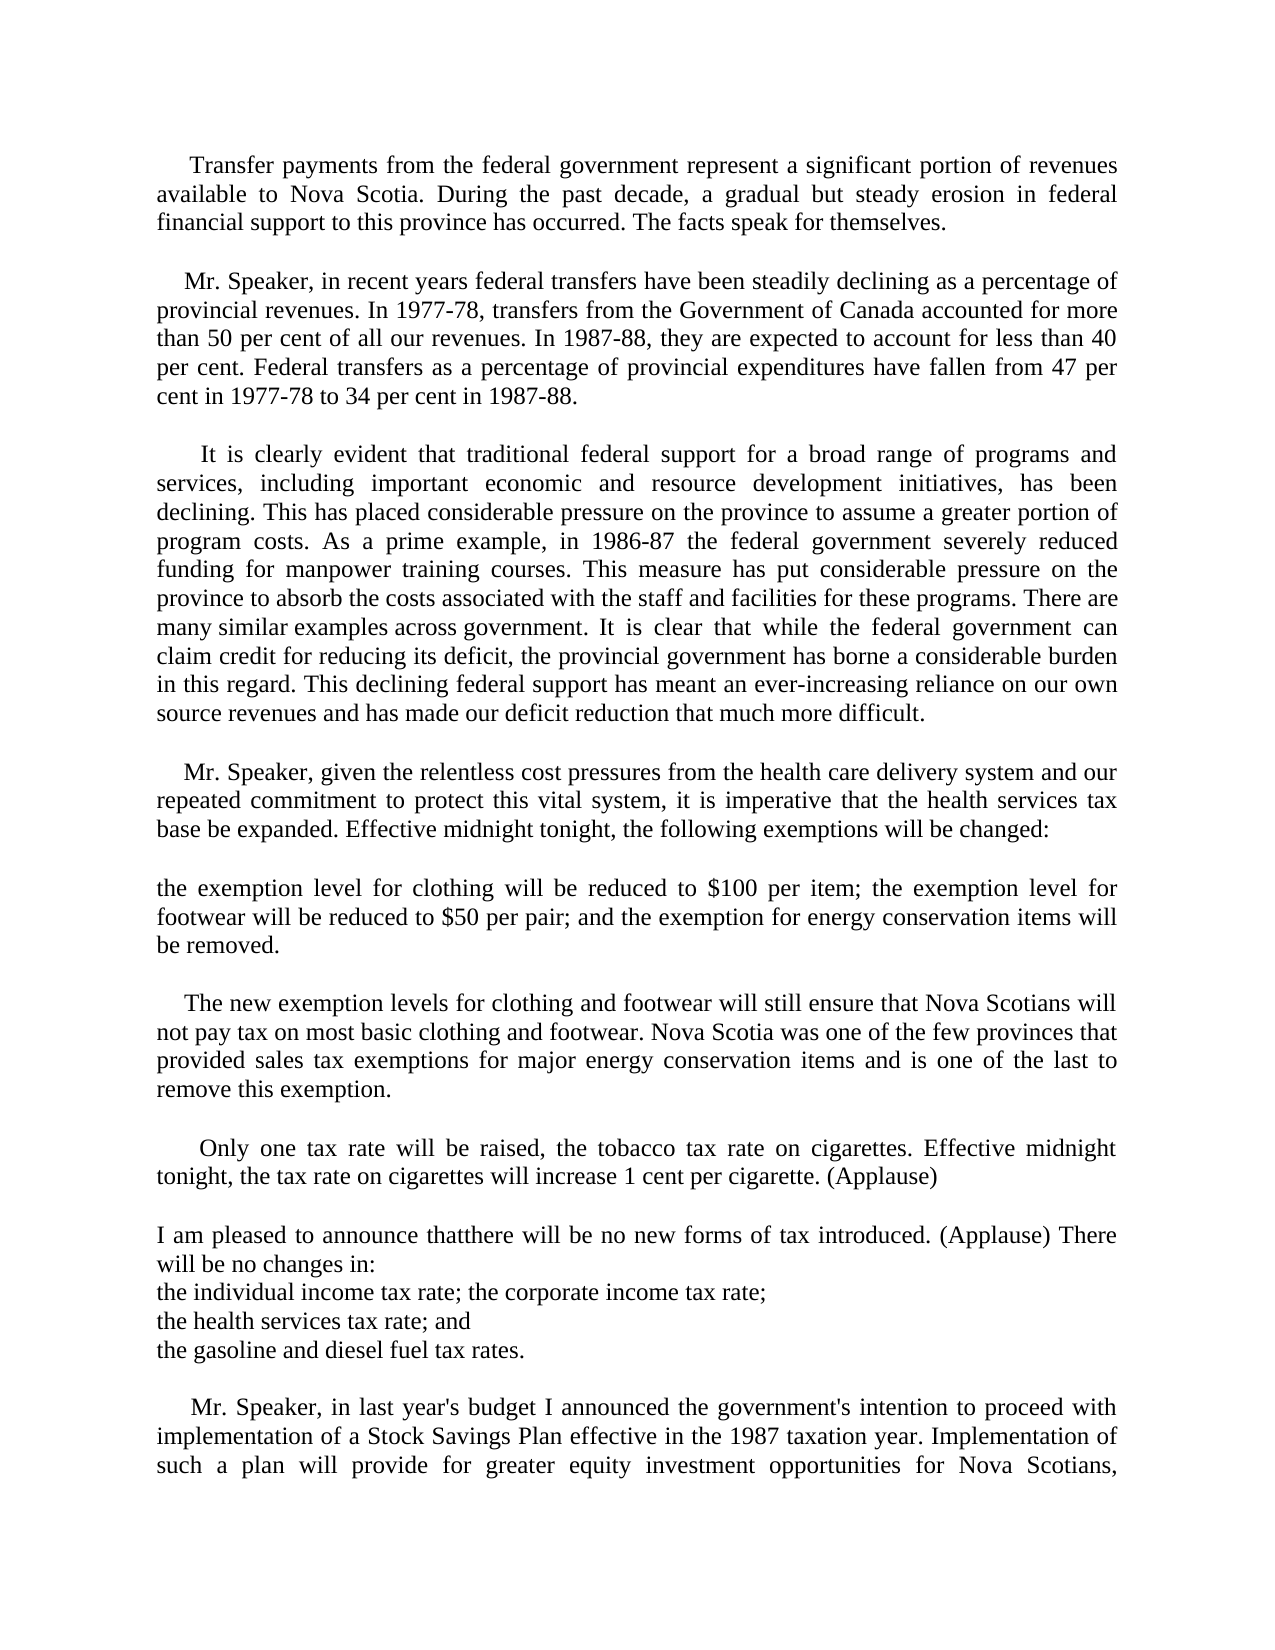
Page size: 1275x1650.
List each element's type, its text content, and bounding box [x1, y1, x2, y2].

text The new exemption levels for clothing and footwear will still ensure that Nova Scotians will not pay tax on most basic clothing and footwear. Nova Scotia was one of the few provinces that provided sales tax exemptions for major energy conservation items and is one of the last to remove this exemption. [156, 988, 1118, 1103]
text Only one tax rate will be raised, the tobacco tax rate on cigarettes. Effective midnight tonight, the tax rate on cigarettes will increase 1 cent per cigarette. (Applause) [156, 1133, 1118, 1190]
text Mr. Speaker, given the relentless cost pressures from the health care delivery system and our repeated commitment to protect this vital system, it is imperative that the health services tax base be expanded. Effective midnight tonight, the following exemptions will be changed: [156, 757, 1118, 843]
text I am pleased to announce thatthere will be no new forms of tax introduced. (Applause) There will be no changes in: [156, 1220, 1118, 1277]
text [156, 1392, 1118, 1479]
text the health services tax rate; and [156, 1306, 1118, 1335]
text the gasoline and diesel fuel tax rates. [156, 1335, 1118, 1364]
text Mr. Speaker, in recent years federal transfers have been steadily declining as a percentage of provincial revenues. In 1977-78, transfers from the Government of Canada accounted for more than 50 per cent of all our revenues. In 1987-88, they are expected to account for less than 40 per cent. Federal transfers as a percentage of provincial expenditures have fallen from 47 per cent in 1977-78 to 34 per cent in 1987-88. [156, 266, 1118, 410]
text the exemption level for clothing will be reduced to $100 per item; the exemption level for footwear will be reduced to $50 per pair; and the exemption for energy conservation items will be removed. [156, 873, 1118, 959]
text Transfer payments from the federal government represent a significant portion of revenues available to Nova Scotia. During the past decade, a gradual but steady erosion in federal financial support to this province has occurred. The facts speak for themselves. [156, 150, 1118, 236]
text the individual income tax rate; the corporate income tax rate; [156, 1277, 1118, 1306]
text It is clearly evident that traditional federal support for a broad range of programs and services, including important economic and resource development initiatives, has been declining. This has placed considerable pressure on the province to assume a greater portion of program costs. As a prime example, in 1986-87 the federal government severely reduced funding for manpower training courses. This measure has put considerable pressure on the province to absorb the costs associated with the staff and facilities for these programs. There are many similar examples across government. It is clear that while the federal government can claim credit for reducing its deficit, the provincial government has borne a considerable burden in this regard. This declining federal support has meant an ever-increasing reliance on our own source revenues and has made our deficit reduction that much more difficult. [156, 439, 1118, 727]
